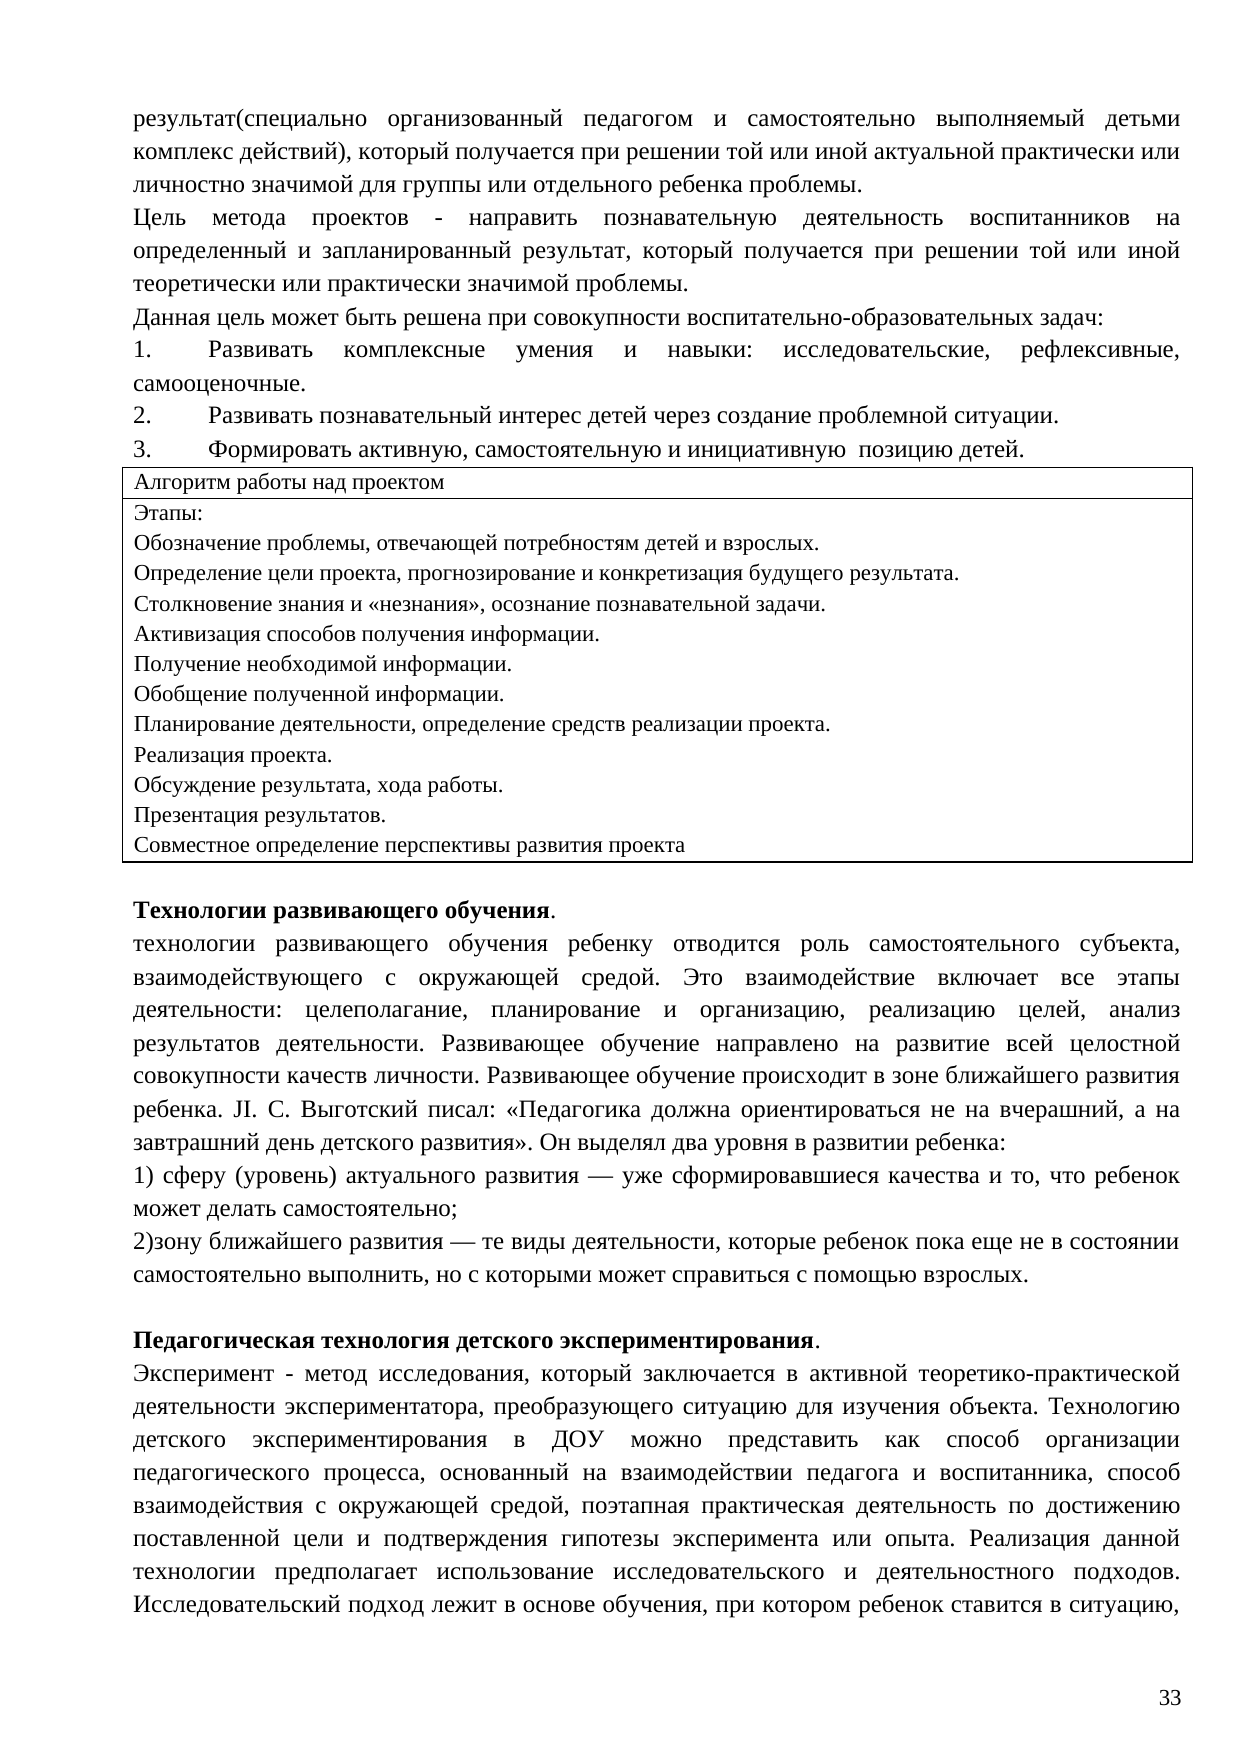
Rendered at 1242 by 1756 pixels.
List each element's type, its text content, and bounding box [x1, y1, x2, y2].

text 1) сферу (уровень) актуального развития — уже сформировавшиеся качества и то, что ребенок может делать самостоятельно; [133, 1160, 1181, 1221]
text Технологии развивающего обучения. [133, 896, 1181, 924]
list Развивать комплексные умения и навыки: исследовательские, рефлексивные, самооценочные. [133, 334, 1181, 396]
text 2)зону ближайшего развития — те виды деятельности, которые ребенок пока еще не в состоянии самостоятельно выполнить, но с которыми может справиться с помощью взрослых. [133, 1226, 1181, 1287]
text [133, 103, 1181, 198]
table_cell Этапы: Обозначение проблемы, отвечающей потребностям детей и взрослых. Определение цели проекта, прогнозирование и конкретизация будущего результата. Столкновение знания и «незнания», осознание познавательной задачи. Активизация способов получения информации. Получение необходимой информации. Обобщение полученной информации. Планирование деятельности, определение средств реализации проекта. Реализация проекта. Обсуждение результата, хода работы. Презентация результатов. Совместное определение перспективы развития проекта [123, 499, 1192, 861]
text технологии развивающего обучения ребенку отводится роль самостоятельного субъекта, взаимодействующего с окружающей средой. Это взаимодействие включает все этапы деятельности: целеполагание, планирование и организацию, реализацию целей, анализ результатов деятельности. Развивающее обучение направлено на развитие всей целостной совокупности качеств личности. Развивающее обучение происходит в зоне ближайшего развития ребенка. JI. С. Выготский писал: «Педагогика должна ориентироваться не на вчерашний, а на завтрашний день детского развития». Он выделял два уровня в развитии ребенка: [133, 928, 1181, 1155]
list Формировать активную, самостоятельную и инициативную позицию детей. [133, 434, 1181, 462]
text Педагогическая технология детского экспериментирования. [133, 1325, 1181, 1353]
text Данная цель может быть решена при совокупности воспитательно-образовательных задач: [133, 302, 1181, 330]
list Развивать познавательный интерес детей через создание проблемной ситуации. [133, 401, 1181, 429]
text Цель метода проектов - направить познавательную деятельность воспитанников на определенный и запланированный результат, который получается при решении той или иной теоретически или практически значимой проблемы. [133, 202, 1181, 297]
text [133, 1358, 1181, 1618]
table_header Алгоритм работы над проектом [123, 468, 1192, 498]
